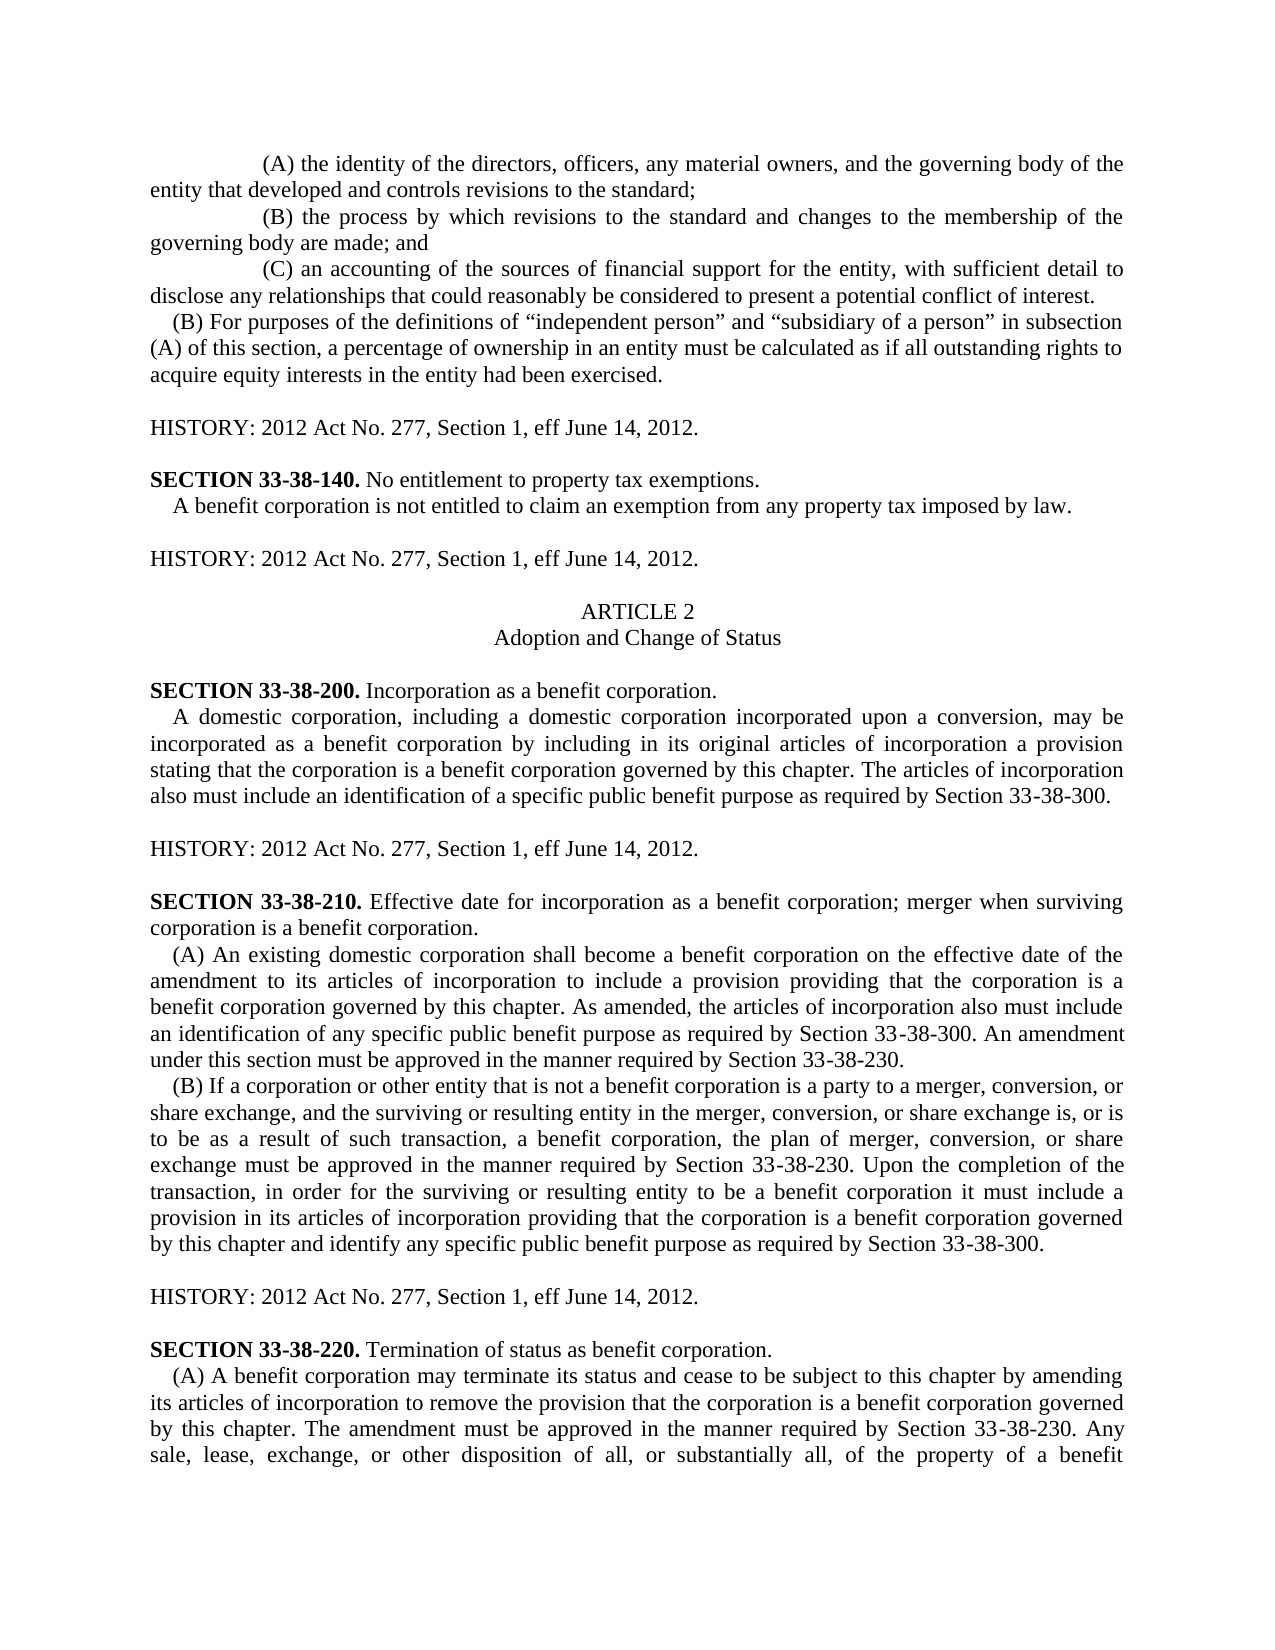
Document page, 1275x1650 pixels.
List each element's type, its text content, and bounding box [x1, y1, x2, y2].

text (B) For purposes of the definitions of “independent person” and “subsidiary of a person” in subsection (A) of this section, a percentage of ownership in an entity must be calculated as if all outstanding rights to acquire equity interests in the entity had been exercised. [150, 308, 1125, 387]
text (B) the process by which revisions to the standard and changes to the membership of the governing body are made; and [150, 203, 1125, 255]
text HISTORY: 2012 Act No. 277, Section 1, eff June 14, 2012. [150, 413, 1125, 440]
text A benefit corporation is not entitled to claim an exemption from any property tax imposed by law. [150, 493, 1125, 519]
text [150, 1362, 1125, 1468]
text HISTORY: 2012 Act No. 277, Section 1, eff June 14, 2012. [150, 545, 1125, 572]
text (A) the identity of the directors, officers, any material owners, and the governing body of the entity that developed and controls revisions to the standard; [150, 150, 1125, 203]
text (B) If a corporation or other entity that is not a benefit corporation is a party to a merger, conversion, or share exchange, and the surviving or resulting entity in the merger, conversion, or share exchange is, or is to be as a result of such transaction, a benefit corporation, the plan of merger, conversion, or share exchange must be approved in the manner required by Section 33-38-230. Upon the completion of the transaction, in order for the surviving or resulting entity to be a benefit corporation it must include a provision in its articles of incorporation providing that the corporation is a benefit corporation governed by this chapter and identify any specific public benefit purpose as required by Section 33-38-300. [150, 1072, 1125, 1257]
text SECTION 33-38-210. Effective date for incorporation as a benefit corporation; merger when surviving corporation is a benefit corporation. [150, 888, 1125, 941]
text HISTORY: 2012 Act No. 277, Section 1, eff June 14, 2012. [150, 1283, 1125, 1309]
text A domestic corporation, including a domestic corporation incorporated upon a conversion, may be incorporated as a benefit corporation by including in its original articles of incorporation a provision stating that the corporation is a benefit corporation governed by this chapter. The articles of incorporation also must include an identification of a specific public benefit purpose as required by Section 33-38-300. [150, 703, 1125, 809]
text SECTION 33-38-200. Incorporation as a benefit corporation. [150, 677, 1125, 703]
text (A) An existing domestic corporation shall become a benefit corporation on the effective date of the amendment to its articles of incorporation to include a provision providing that the corporation is a benefit corporation governed by this chapter. As amended, the articles of incorporation also must include an identification of any specific public benefit purpose as required by Section 33-38-300. An amendment under this section must be approved in the manner required by Section 33-38-230. [150, 941, 1125, 1072]
text (C) an accounting of the sources of financial support for the entity, with sufficient detail to disclose any relationships that could reasonably be considered to present a potential conflict of interest. [150, 255, 1125, 308]
text SECTION 33-38-140. No entitlement to property tax exemptions. [150, 466, 1125, 493]
text SECTION 33-38-220. Termination of status as benefit corporation. [150, 1336, 1125, 1362]
text ARTICLE 2 [150, 598, 1125, 624]
text HISTORY: 2012 Act No. 277, Section 1, eff June 14, 2012. [150, 835, 1125, 862]
text Adoption and Change of Status [150, 624, 1125, 651]
